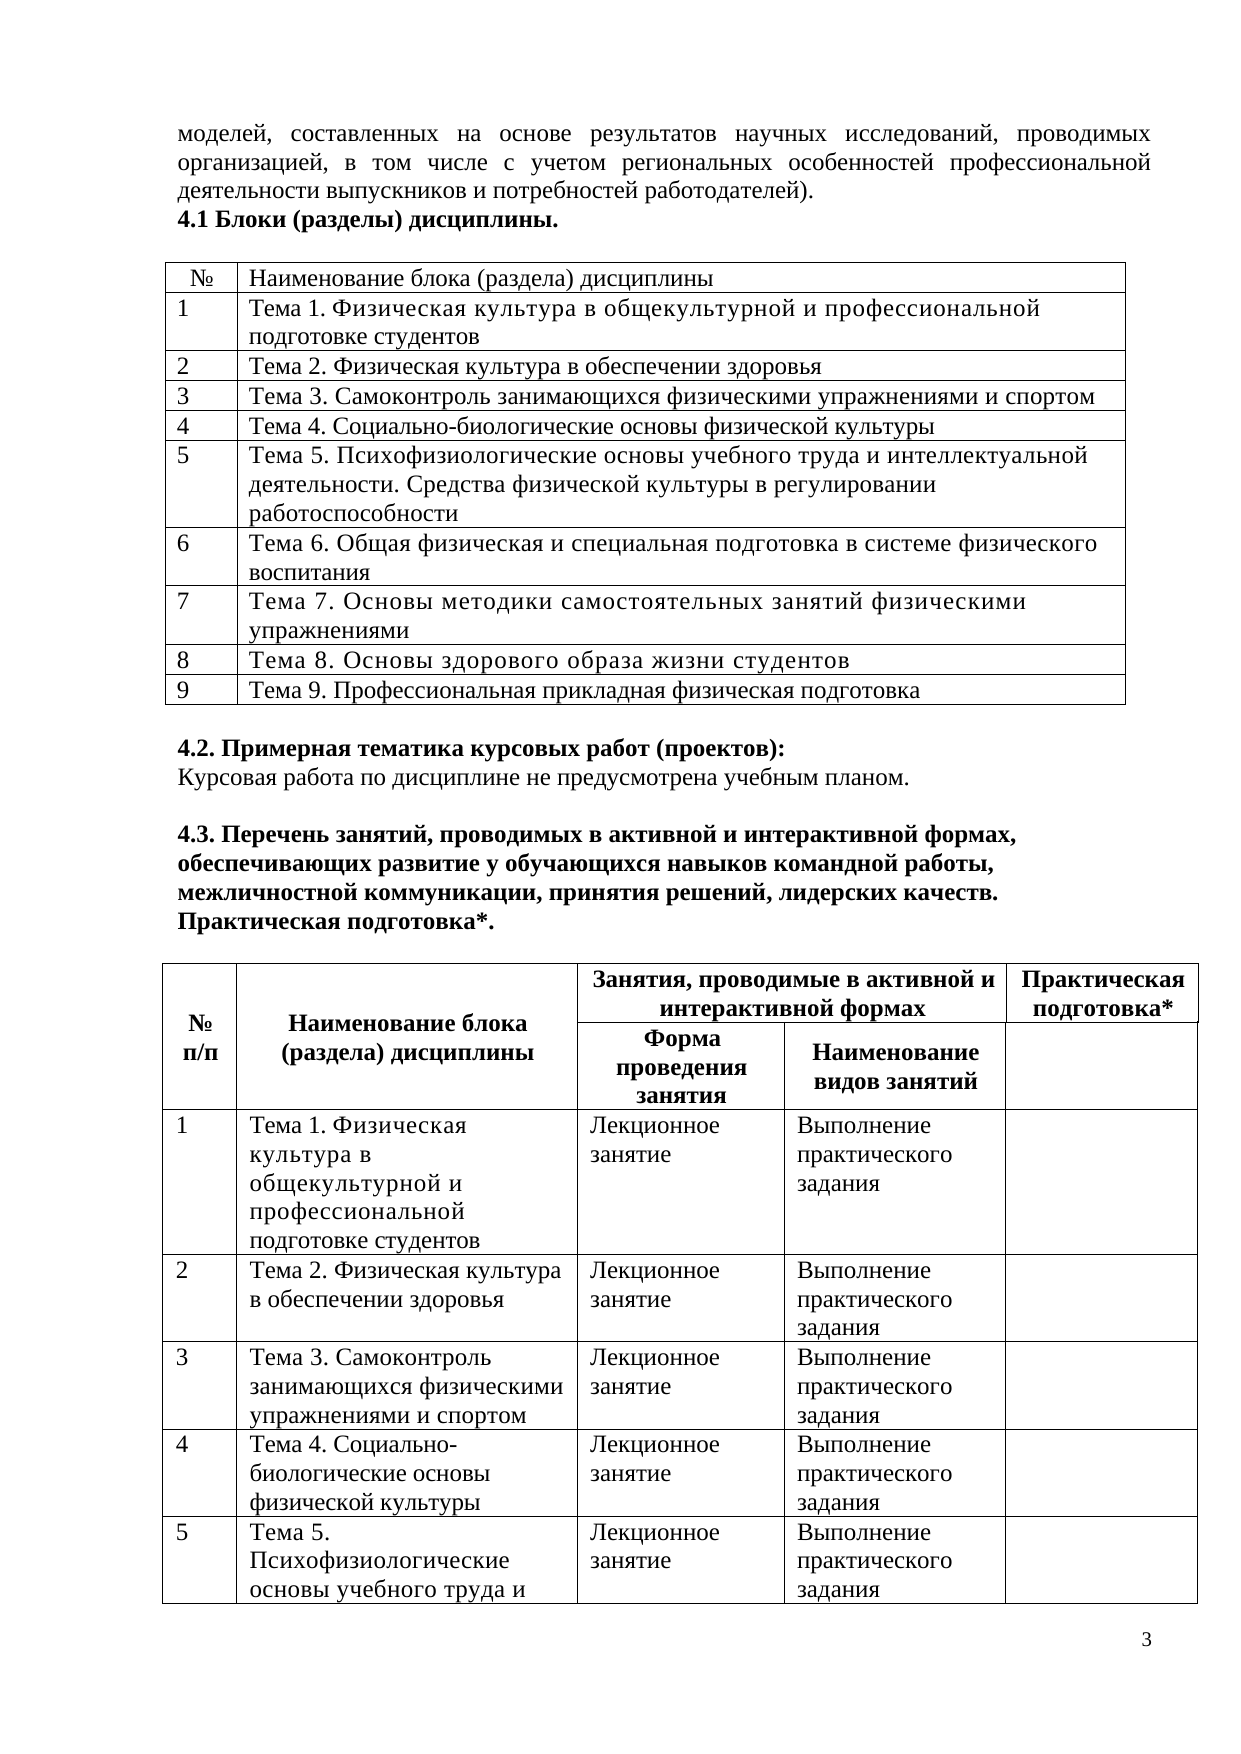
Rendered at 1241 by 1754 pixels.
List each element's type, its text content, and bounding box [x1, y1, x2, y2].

table_cell Тема 5. Психофизиологические основы учебного труда и интеллектуальной деятельности. Средства физической культуры в регулировании работоспособности [238, 441, 1125, 527]
table_cell Тема 4. Социально-биологические основы физической культуры [238, 411, 1125, 439]
table_cell Тема 9. Профессиональная прикладная физическая подготовка [238, 675, 1125, 703]
table_cell Лекционное занятие [578, 1517, 784, 1603]
table_cell Тема 4. Социально-биологические основы физической культуры [237, 1430, 577, 1516]
table_cell Выполнение практического задания [785, 1342, 1005, 1428]
table_cell 9 [166, 675, 237, 703]
table_cell [1006, 1110, 1197, 1254]
table_cell Наименование видов занятий [785, 1023, 1005, 1109]
table_cell Выполнение практического задания [785, 1255, 1005, 1341]
table_cell 4 [166, 411, 237, 439]
table_cell Выполнение практического задания [785, 1110, 1005, 1254]
table_header № п/п [163, 964, 236, 1109]
text 4.1 Блоки (разделы) дисциплины. [177, 204, 1152, 233]
text 4.3. Перечень занятий, проводимых в активной и интерактивной формах, обеспечивающих развитие у обучающихся навыков командной работы, межличностной коммуникации, принятия решений, лидерских качеств. Практическая подготовка*. [177, 819, 1152, 934]
table_cell Лекционное занятие [578, 1255, 784, 1341]
table_header № [166, 263, 237, 292]
table_cell Лекционное занятие [578, 1110, 784, 1254]
text 4.2. Примерная тематика курсовых работ (проектов): [177, 733, 1152, 762]
table_cell Тема 2. Физическая культура в обеспечении здоровья [237, 1255, 577, 1341]
table_cell [1006, 1023, 1197, 1109]
table_cell Форма проведения занятия [578, 1023, 784, 1109]
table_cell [237, 1517, 577, 1603]
table_cell Лекционное занятие [578, 1342, 784, 1428]
table_cell [1006, 1430, 1197, 1516]
table_header Наименование блока (раздела) дисциплины [238, 263, 1125, 292]
table_cell 4 [163, 1430, 236, 1516]
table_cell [785, 1517, 1005, 1603]
table_header Практическая подготовка* [1007, 964, 1198, 1022]
table_cell 6 [166, 528, 237, 585]
table_cell 5 [163, 1517, 236, 1603]
table_header Занятия, проводимые в активной и интерактивной формах [578, 964, 1006, 1022]
text Курсовая работа по дисциплине не предусмотрена учебным планом. [177, 762, 1152, 791]
table_cell Тема 3. Самоконтроль занимающихся физическими упражнениями и спортом [237, 1342, 577, 1428]
table_cell 5 [166, 441, 237, 527]
table_cell 3 [163, 1342, 236, 1428]
table_cell 2 [166, 351, 237, 380]
table_cell Тема 8. Основы здорового образа жизни студентов [238, 645, 1125, 674]
table_cell [1006, 1517, 1197, 1603]
table_header Наименование блока (раздела) дисциплины [237, 964, 577, 1109]
table_cell [1006, 1342, 1197, 1428]
table_cell Тема 1. Физическая культура в общекультурной и профессиональной подготовке студентов [237, 1110, 577, 1254]
table_cell Тема 3. Самоконтроль занимающихся физическими упражнениями и спортом [238, 381, 1125, 410]
table_cell Лекционное занятие [578, 1430, 784, 1516]
table_cell Тема 7. Основы методики самостоятельных занятий физическими упражнениями [238, 586, 1125, 644]
table_cell 2 [163, 1255, 236, 1341]
table_cell 7 [166, 586, 237, 644]
table_cell Тема 1. Физическая культура в общекультурной и профессиональной подготовке студентов [238, 293, 1125, 350]
table_cell [1006, 1255, 1197, 1341]
table_cell 1 [166, 293, 237, 350]
table_cell Тема 2. Физическая культура в обеспечении здоровья [238, 351, 1125, 380]
table_cell Тема 6. Общая физическая и специальная подготовка в системе физического воспитания [238, 528, 1125, 585]
table_cell 3 [166, 381, 237, 410]
table_cell Выполнение практического задания [785, 1430, 1005, 1516]
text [177, 118, 1152, 204]
table_cell 8 [166, 645, 237, 674]
table_cell 1 [163, 1110, 236, 1254]
